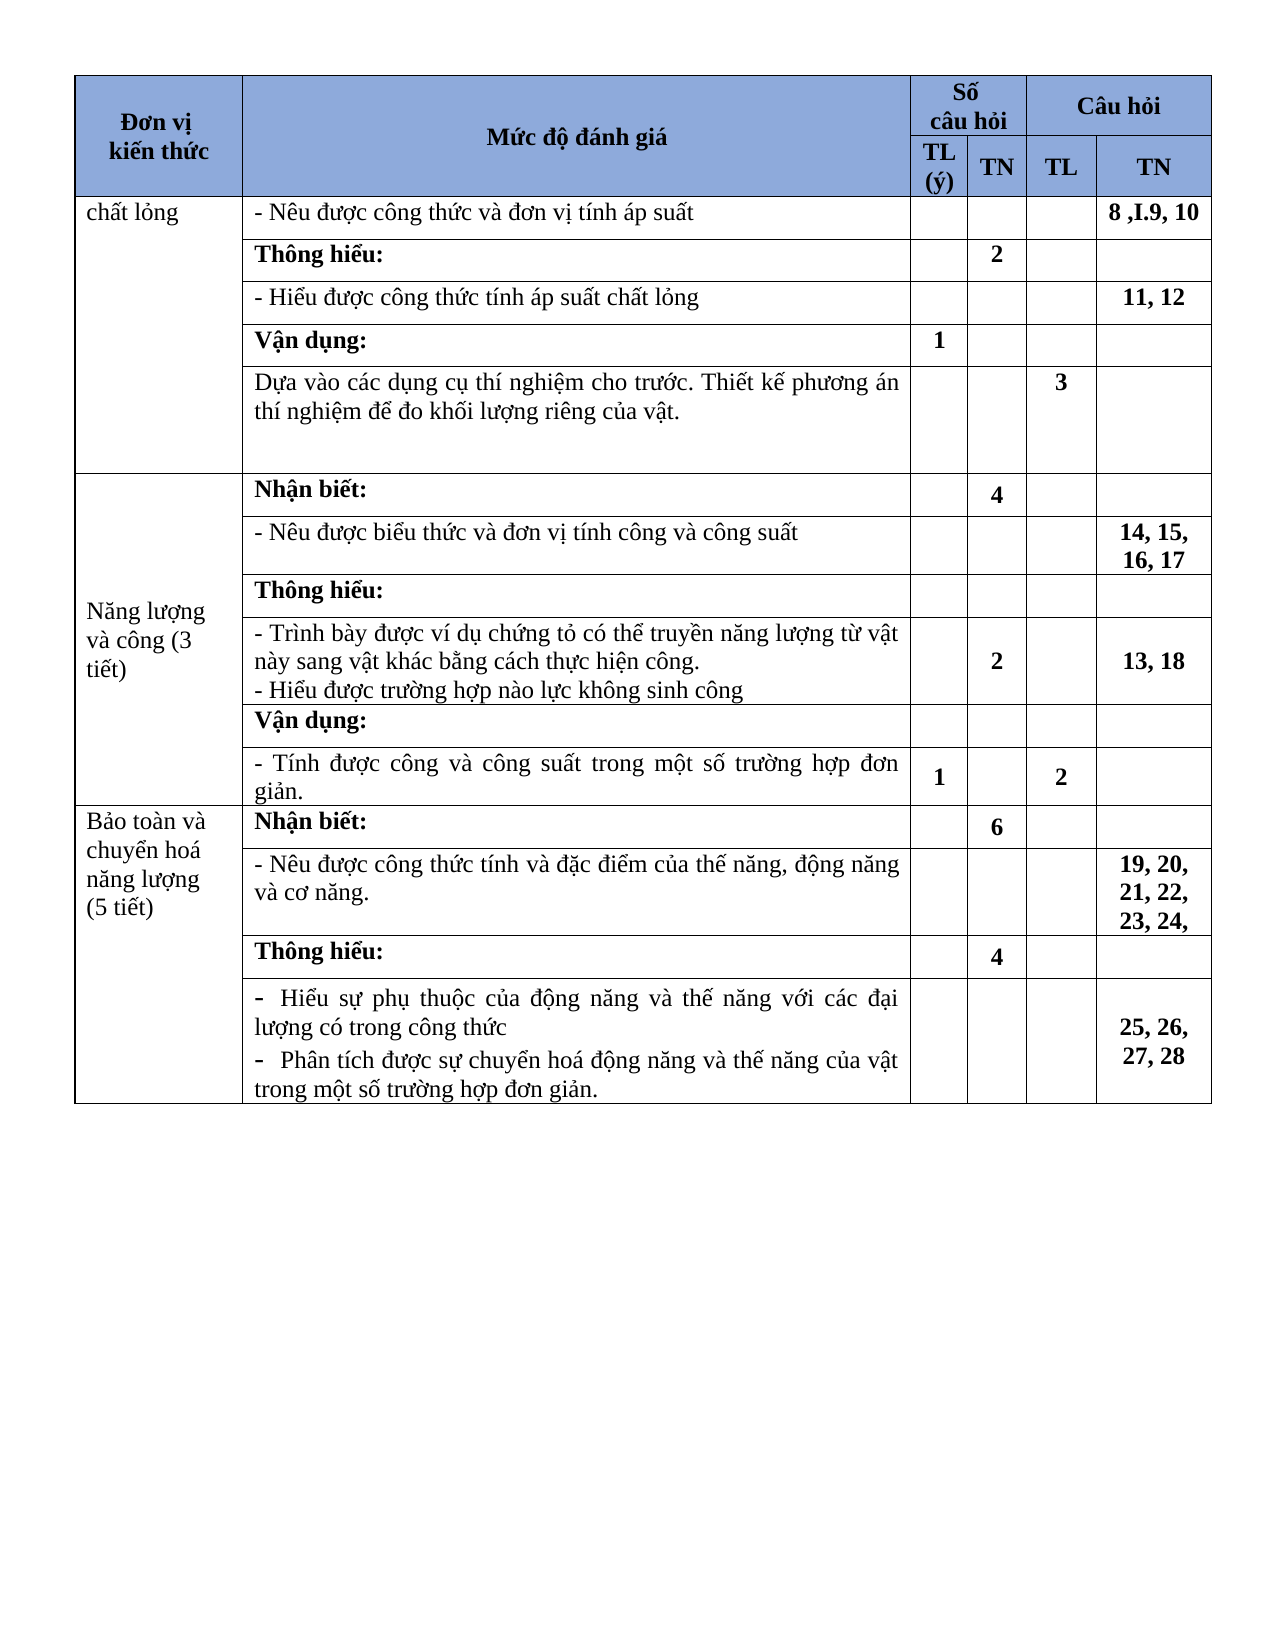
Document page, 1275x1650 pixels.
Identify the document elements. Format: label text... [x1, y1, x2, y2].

table_cell Thông hiểu: [243, 936, 910, 978]
table_cell 14, 15, 16, 17 [1097, 517, 1211, 574]
table_cell [1027, 618, 1096, 704]
table_cell [1097, 806, 1211, 848]
table_cell [1027, 517, 1096, 574]
table_cell [911, 474, 967, 516]
table_cell - Tính được công và công suất trong một số trường hợp đơn giản. [243, 748, 910, 805]
table_cell 11, 12 [1097, 282, 1211, 324]
table_cell 2 [968, 240, 1026, 281]
table_cell [1097, 325, 1211, 366]
table_cell 3 [1027, 367, 1096, 473]
table_cell [1027, 979, 1096, 1103]
table_cell [1097, 748, 1211, 805]
table_cell [968, 575, 1026, 617]
table_cell 6 [968, 806, 1026, 848]
table_cell Hiểu sự phụ thuộc của động năng và thế năng với các đại lượng có trong công thức Phân tích được sự chuyển hoá động năng và thế năng của vật trong một số trường hợp đơn giản. [243, 979, 910, 1103]
table_cell [1097, 240, 1211, 281]
table_cell 4 [968, 474, 1026, 516]
table_cell [911, 979, 967, 1103]
table_cell Năng lượng và công (3 tiết) [76, 474, 242, 805]
table_cell [911, 849, 967, 935]
table_cell [1027, 575, 1096, 617]
table_header Đơn vị kiến thức [76, 76, 242, 196]
table_cell Vận dụng: [243, 325, 910, 366]
table_cell [968, 979, 1026, 1103]
table_cell - Nêu được công thức và đơn vị tính áp suất [243, 197, 910, 238]
table_cell [968, 282, 1026, 324]
table_cell 25, 26, 27, 28 [1097, 979, 1211, 1103]
table_cell Vận dụng: [243, 705, 910, 747]
table_cell 2 [968, 618, 1026, 704]
table_cell 8 ,I.9, 10 [1097, 197, 1211, 238]
table_cell [911, 936, 967, 978]
table_cell - Hiểu được công thức tính áp suất chất lỏng [243, 282, 910, 324]
table_cell 13, 18 [1097, 618, 1211, 704]
table_cell [911, 240, 967, 281]
table_cell [911, 705, 967, 747]
table_cell Bảo toàn và chuyển hoá năng lượng (5 tiết) [76, 806, 242, 1103]
table_cell [968, 197, 1026, 238]
table_cell TL [1027, 136, 1096, 196]
table_cell [968, 367, 1026, 473]
table_cell Nhận biết: [243, 806, 910, 848]
table_cell Nhận biết: [243, 474, 910, 516]
table_cell [968, 705, 1026, 747]
table_cell [1097, 705, 1211, 747]
table_cell [911, 367, 967, 473]
table_header Mức độ đánh giá [243, 76, 910, 196]
table_cell [911, 618, 967, 704]
table_cell [968, 517, 1026, 574]
table_cell - Nêu được biểu thức và đơn vị tính công và công suất [243, 517, 910, 574]
table_cell TL (ý) [911, 136, 967, 196]
table_cell [1027, 849, 1096, 935]
table_cell [1027, 325, 1096, 366]
table_cell - Nêu được công thức tính và đặc điểm của thế năng, động năng và cơ năng. [243, 849, 910, 935]
table_cell [1097, 575, 1211, 617]
table_cell 19, 20, 21, 22, 23, 24, [1097, 849, 1211, 935]
table_cell [911, 806, 967, 848]
table_header Số câu hỏi [911, 76, 1026, 135]
table_cell - Trình bày được ví dụ chứng tỏ có thể truyền năng lượng từ vật này sang vật khác bằng cách thực hiện công. - Hiểu được trường hợp nào lực không sinh công [243, 618, 910, 704]
table_cell [1097, 936, 1211, 978]
table_cell [1097, 367, 1211, 473]
table_cell [968, 849, 1026, 935]
table_cell TN [968, 136, 1026, 196]
table_cell Thông hiểu: [243, 240, 910, 281]
table_cell [911, 282, 967, 324]
table_cell [911, 517, 967, 574]
table_cell 1 [911, 325, 967, 366]
table_cell [1097, 474, 1211, 516]
table_cell [968, 325, 1026, 366]
table_header Câu hỏi [1027, 76, 1211, 135]
table_cell [911, 197, 967, 238]
table_cell Dựa vào các dụng cụ thí nghiệm cho trước. Thiết kế phương án thí nghiệm để đo khối lượng riêng của vật. [243, 367, 910, 473]
table_cell [1027, 240, 1096, 281]
table_cell [1027, 474, 1096, 516]
table_cell [1027, 197, 1096, 238]
table_cell Thông hiểu: [243, 575, 910, 617]
table_cell [1027, 705, 1096, 747]
table_cell 1 [911, 748, 967, 805]
table_cell 2 [1027, 748, 1096, 805]
table_cell [1027, 936, 1096, 978]
table_cell TN [1097, 136, 1211, 196]
table_cell [911, 575, 967, 617]
table_cell 4 [968, 936, 1026, 978]
table_cell [968, 748, 1026, 805]
table_cell [1027, 806, 1096, 848]
table_cell [1027, 282, 1096, 324]
